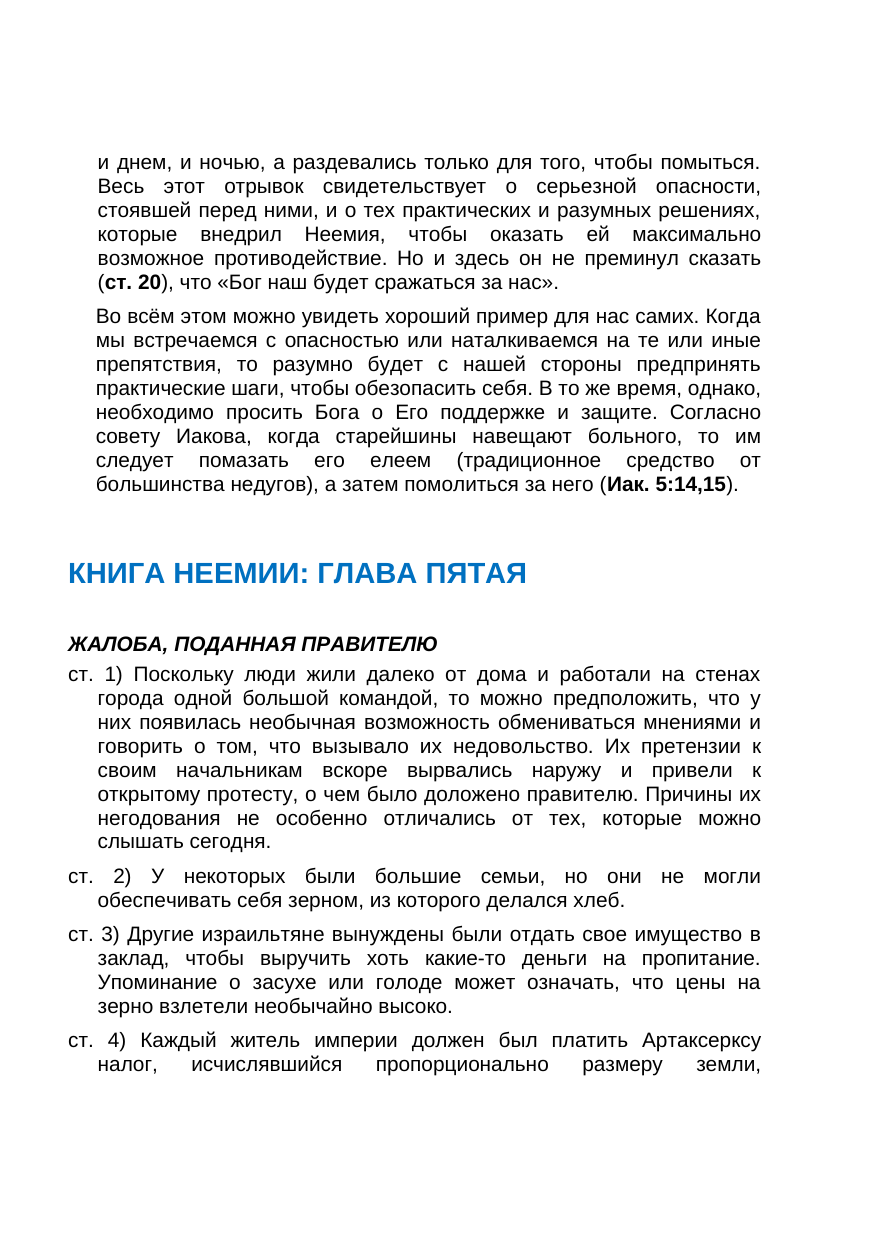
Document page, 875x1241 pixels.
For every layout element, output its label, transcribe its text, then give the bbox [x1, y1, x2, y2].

text ст. 2) У некоторых были большие семьи, но они не могли обеспечивать себя зерном, из которого делался хлеб. [68, 864, 762, 912]
text Во всём этом можно увидеть хороший пример для нас самих. Когда мы встречаемся с опасностью или наталкиваемся на те или иные препятствия, то разумно будет с нашей стороны предпринять практические шаги, чтобы обезопасить себя. В то же время, однако, необходимо просить Бога о Его поддержке и защите. Согласно совету Иакова, когда старейшины навещают больного, то им следует помазать его елеем (традиционное средство от большинства недугов), а затем помолиться за него (Иак. 5:14,15). [96, 304, 762, 496]
text ст. 1) Поскольку люди жили далеко от дома и работали на стенах города одной большой командой, то можно предположить, что у них появилась необычная возможность обмениваться мнениями и говорить о том, что вызывало их недовольство. Их претензии к своим начальникам вскоре вырвались наружу и привели к открытому протесту, о чем было доложено правителю. Причины их негодования не особенно отличались от тех, которые можно слышать сегодня. [68, 662, 762, 853]
text жалоба, поданная правителю [68, 631, 762, 655]
text КНИГА НЕЕМИИ: ГЛАВА ПЯТАЯ [68, 556, 762, 590]
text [68, 150, 762, 294]
text ст. 3) Другие израильтяне вынуждены были отдать свое имущество в заклад, чтобы выручить хоть какие-то деньги на пропитание. Упоминание о засухе или голоде может означать, что цены на зерно взлетели необычайно высоко. [68, 922, 762, 1018]
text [68, 1028, 762, 1076]
